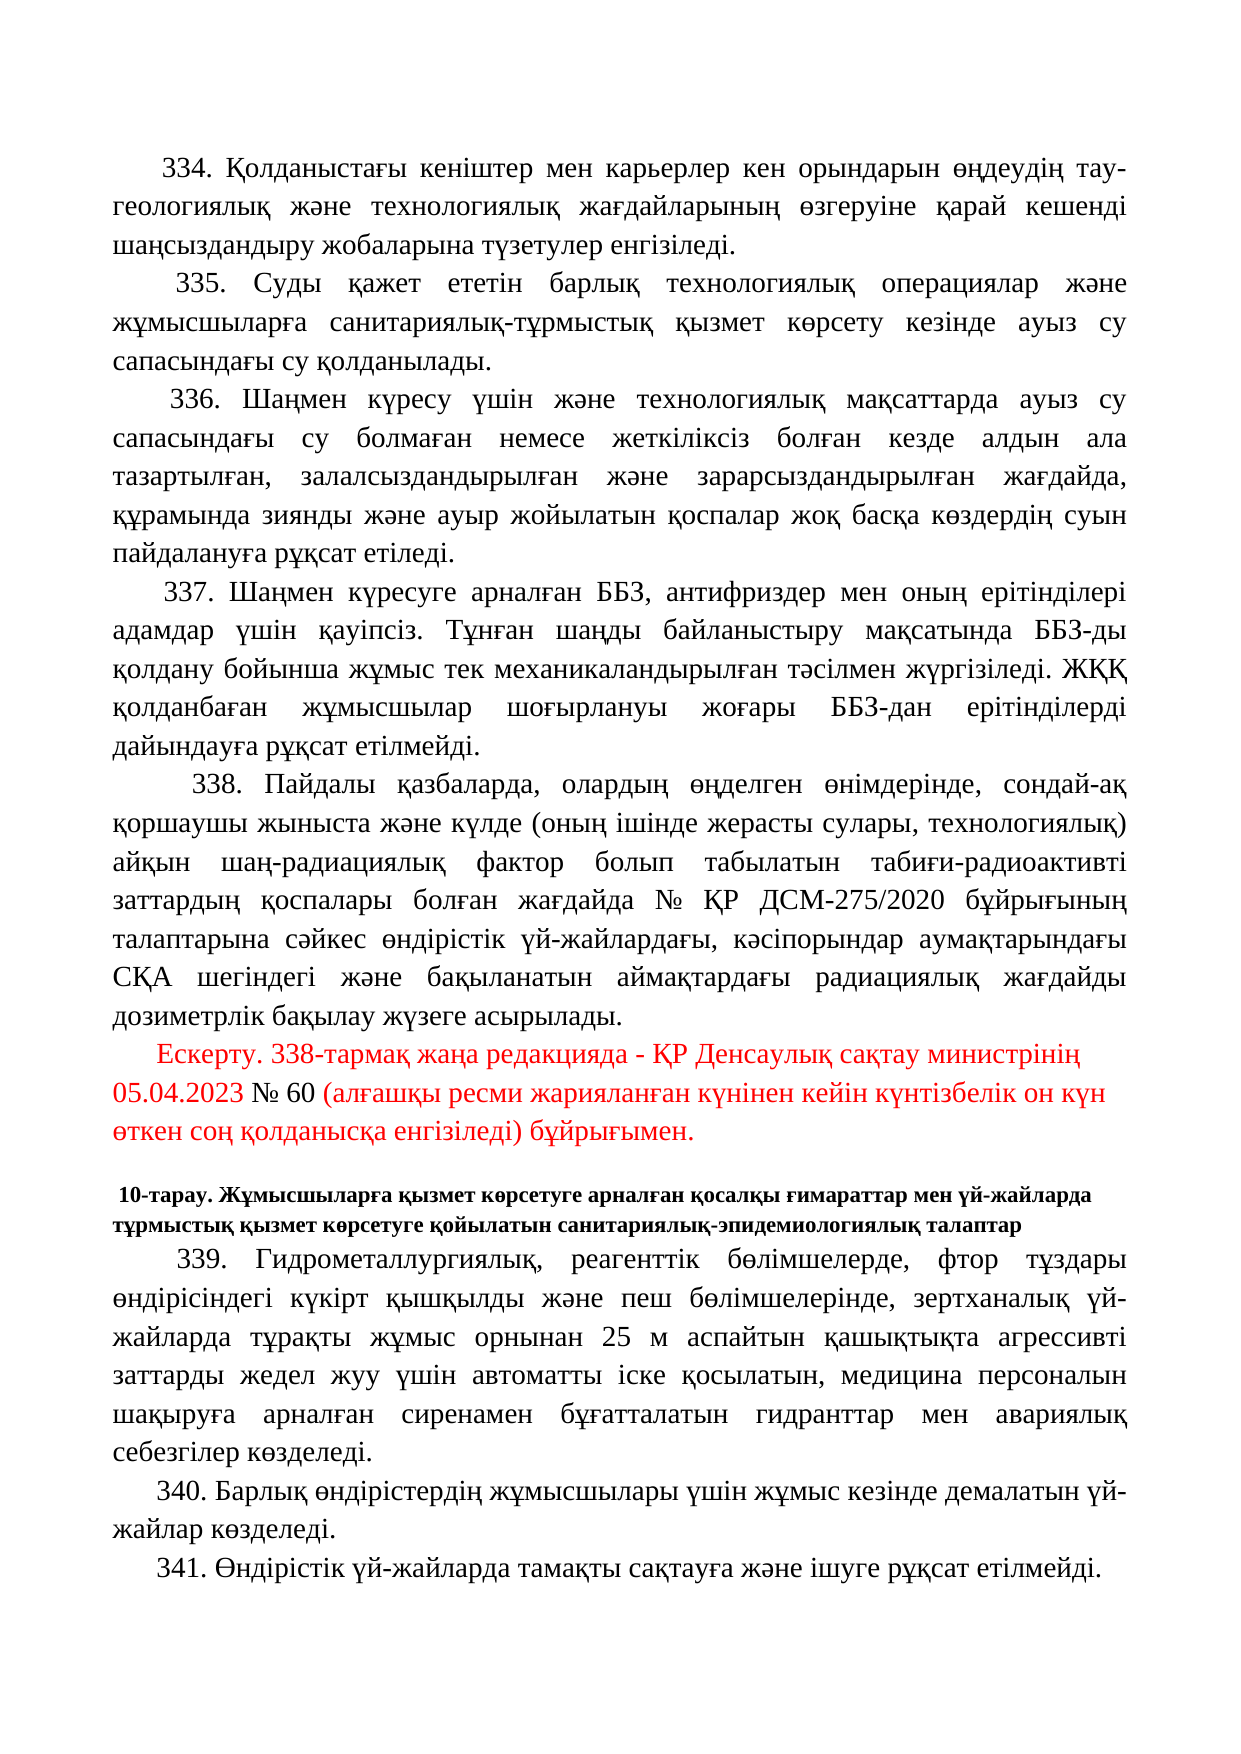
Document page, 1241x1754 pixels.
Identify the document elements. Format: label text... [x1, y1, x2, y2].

text 336. Шаңмен күресу үшін және технологиялық мақсаттарда ауыз су сапасындағы су болмаған немесе жеткіліксіз болған кезде алдын ала тазартылған, залалсыздандырылған және зарарсыздандырылған жағдайда, құрамында зиянды және ауыр жойылатын қоспалар жоқ басқа көздердің суын пайдалануға рұқсат етіледі. [112, 381, 1128, 569]
text 335. Суды қажет ететін барлық технологиялық операциялар және жұмысшыларға санитариялық-тұрмыстық қызмет көрсету кезінде ауыз су сапасындағы су қолданылады. [112, 266, 1128, 376]
text 10-тарау. Жұмысшыларға қызмет көрсетуге арналған қосалқы ғимараттар мен үй-жайларда тұрмыстық қызмет көрсетуге қойылатын санитариялық-эпидемиологиялық талаптар [112, 1181, 1128, 1238]
text 337. Шаңмен күресуге арналған ББЗ, антифриздер мен оның ерітінділері адамдар үшін қауіпсіз. Тұнған шаңды байланыстыру мақсатында ББЗ-ды қолдану бойынша жұмыс тек механикаландырылған тәсілмен жүргізіледі. ЖҚҚ қолданбаған жұмысшылар шоғырлануы жоғары ББЗ-дан ерітінділерді дайындауға рұқсат етілмейді. [112, 574, 1128, 762]
text 338. Пайдалы қазбаларда, олардың өңделген өнімдерінде, сондай-ақ қоршаушы жыныста және күлде (оның ішінде жерасты сулары, технологиялық) айқын шаң-радиациялық фактор болып табылатын табиғи-радиоактивті заттардың қоспалары болған жағдайда № ҚР ДСМ-275/2020 бұйрығының талаптарына сәйкес өндірістік үй-жайлардағы, кәсіпорындар аумақтарындағы СҚА шегіндегі және бақыланатын аймақтардағы радиациялық жағдайды дозиметрлік бақылау жүзеге асырылады. [112, 767, 1128, 1031]
text 339. Гидрометаллургиялық, реагенттік бөлімшелерде, фтор тұздары өндірісіндегі күкірт қышқылды және пеш бөлімшелерінде, зертханалық үй-жайларда тұрақты жұмыс орнынан 25 м аспайтын қашықтықта агрессивті заттарды жедел жуу үшін автоматты іске қосылатын, медицина персоналын шақыруға арналған сиренамен бұғатталатын гидранттар мен авариялық себезгілер көзделеді. [112, 1242, 1128, 1468]
text 340. Барлық өндірістердің жұмысшылары үшін жұмыс кезінде демалатын үй-жайлар көзделеді. [112, 1473, 1128, 1545]
text 334. Қолданыстағы кеніштер мен карьерлер кен орындарын өңдеудің тау-геологиялық және технологиялық жағдайларының өзгеруіне қарай кешенді шаңсыздандыру жобаларына түзетулер енгізіледі. [112, 150, 1128, 261]
text 341. Өндірістік үй-жайларда тамақты сақтауға және ішуге рұқсат етілмейді. [112, 1550, 1128, 1583]
text Ескерту. 338-тармақ жаңа редакцияда - ҚР Денсаулық сақтау министрінің 05.04.2023 № 60 (алғашқы ресми жарияланған күнінен кейін күнтізбелік он күн өткен соң қолданысқа енгізіледі) бұйрығымен. [112, 1036, 1128, 1177]
